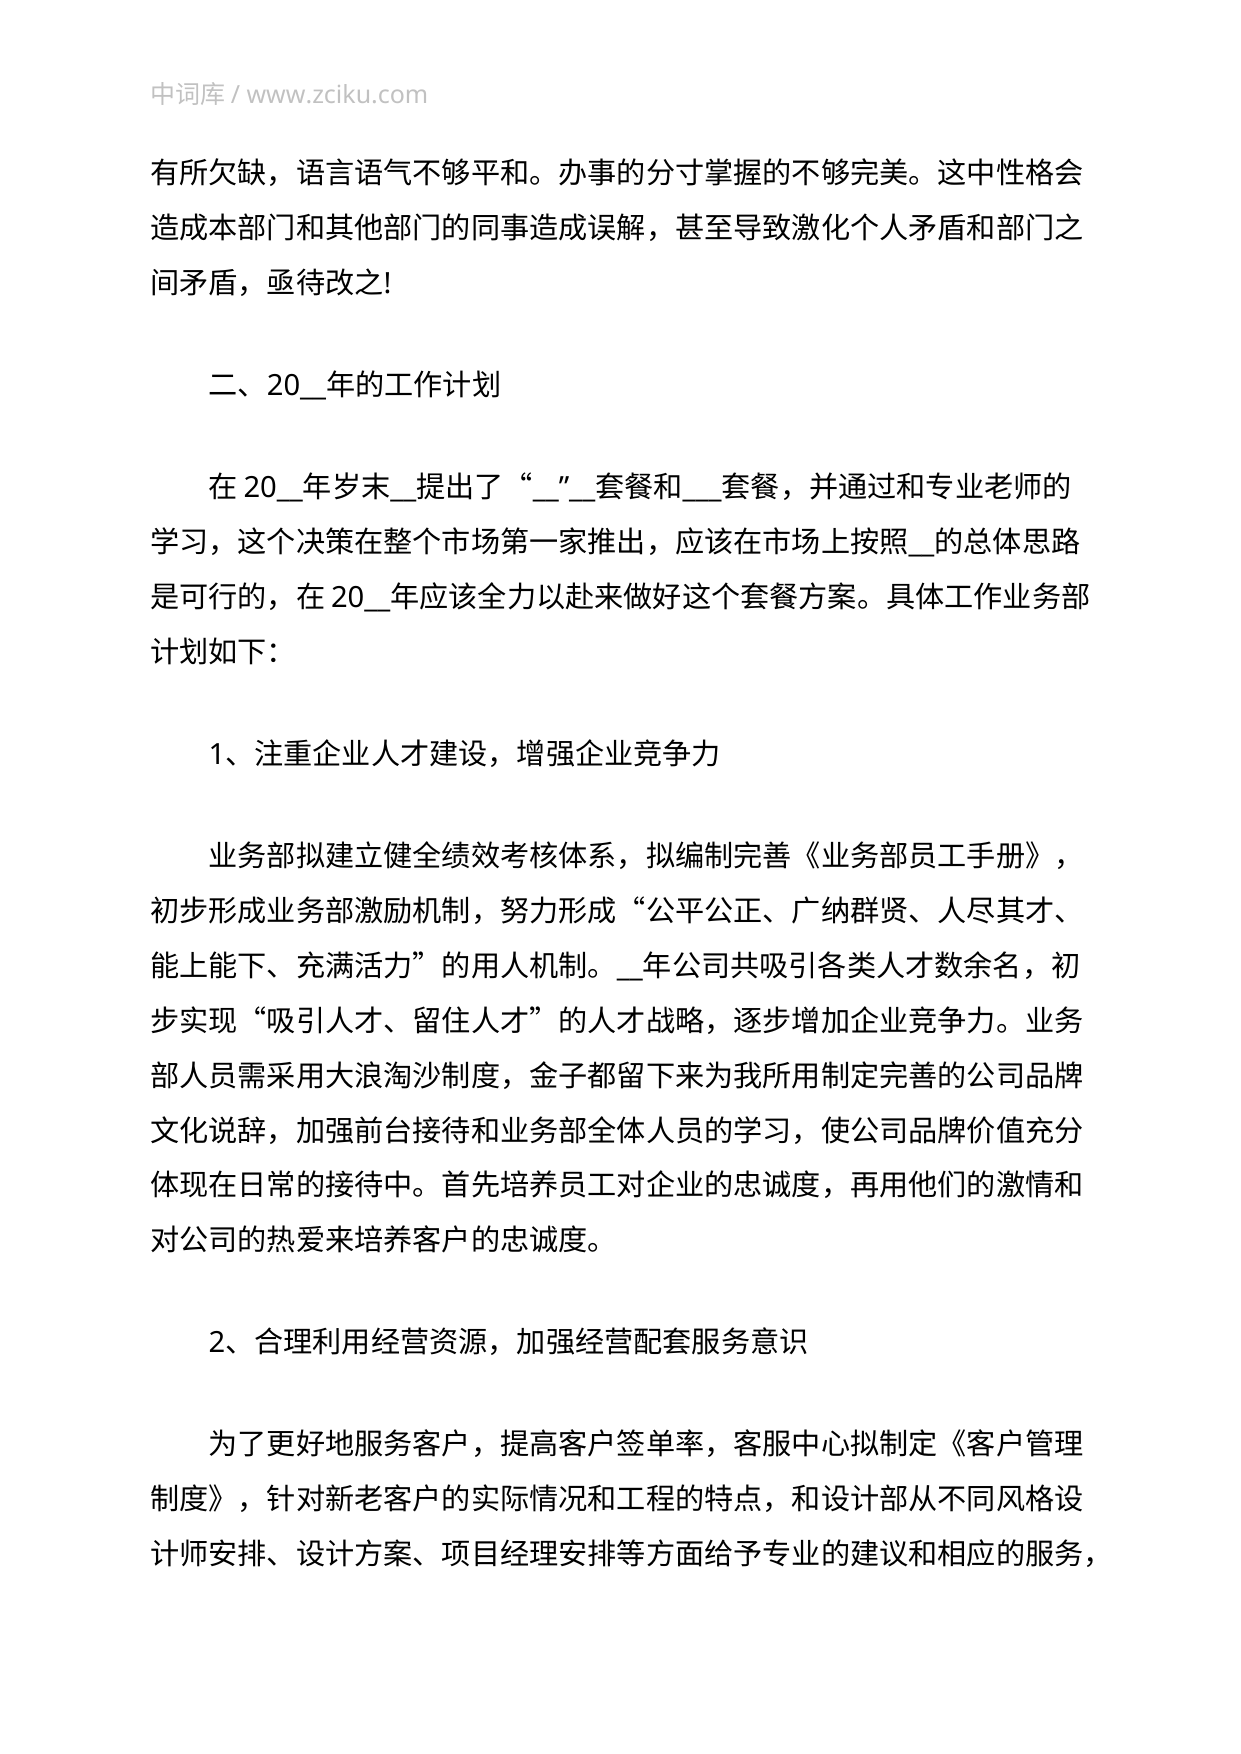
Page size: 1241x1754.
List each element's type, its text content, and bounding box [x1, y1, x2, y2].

text 2、合理利用经营资源，加强经营配套服务意识 [150, 1319, 1090, 1361]
text 二、20__年的工作计划 [150, 362, 1090, 404]
text 业务部拟建立健全绩效考核体系，拟编制完善《业务部员工手册》，初步形成业务部激励机制，努力形成“公平公正、广纳群贤、人尽其才、能上能下、充满活力”的用人机制。__年公司共吸引各类人才数余名，初步实现“吸引人才、留住人才”的人才战略，逐步增加企业竞争力。业务部人员需采用大浪淘沙制度，金子都留下来为我所用制定完善的公司品牌文化说辞，加强前台接待和业务部全体人员的学习，使公司品牌价值充分体现在日常的接待中。首先培养员工对企业的忠诚度，再用他们的激情和对公司的热爱来培养客户的忠诚度。 [150, 832, 1090, 1259]
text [150, 1421, 1090, 1573]
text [150, 150, 1090, 302]
text 在20__年岁末__提出了“__”__套餐和___套餐，并通过和专业老师的学习，这个决策在整个市场第一家推出，应该在市场上按照__的总体思路是可行的，在20__年应该全力以赴来做好这个套餐方案。具体工作业务部计划如下： [150, 464, 1090, 671]
text 1、注重企业人才建设，增强企业竞争力 [150, 731, 1090, 773]
